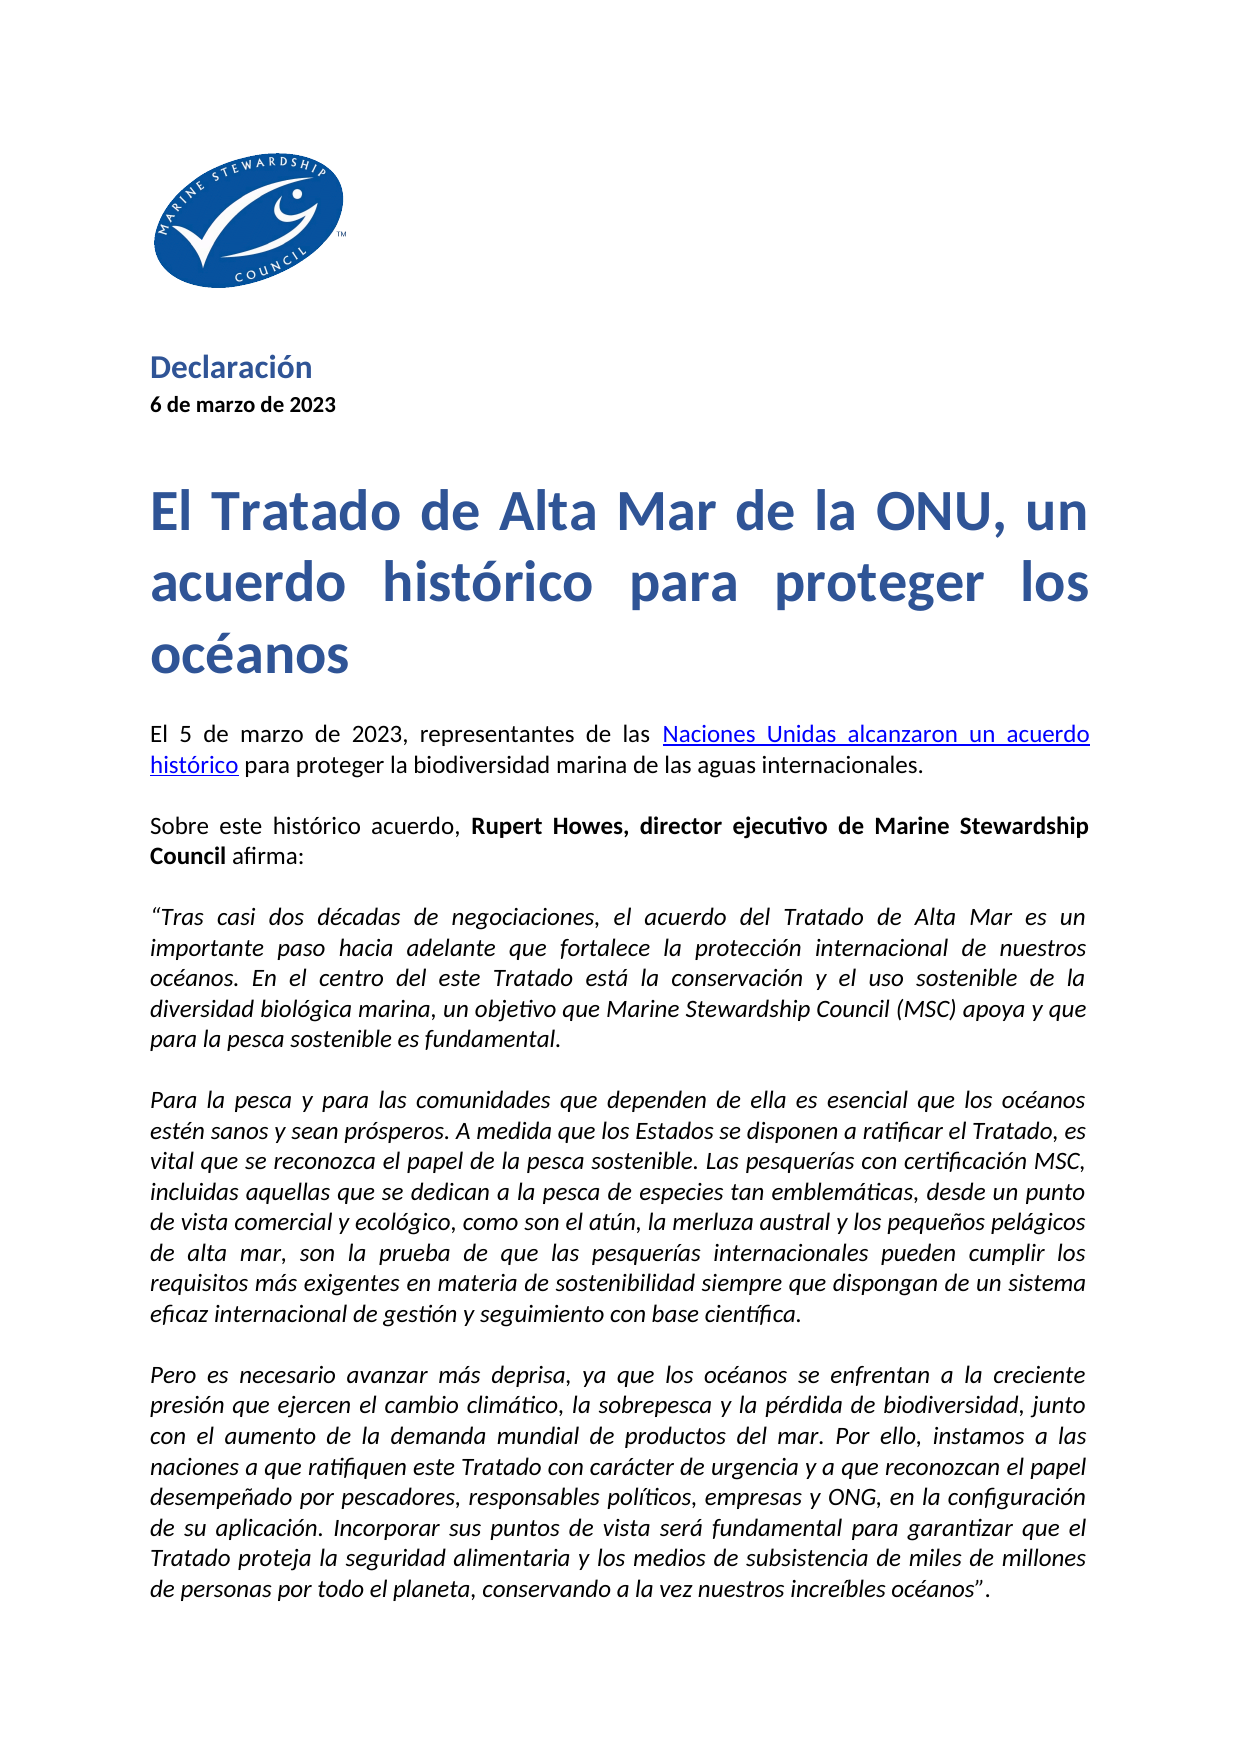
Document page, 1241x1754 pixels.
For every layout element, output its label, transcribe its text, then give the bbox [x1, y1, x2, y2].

subtitle Declaración [150, 346, 1090, 387]
text “Tras casi dos décadas de negociaciones, el acuerdo del Tratado de Alta Mar es un importante paso hacia adelante que fortalece la protección internacional de nuestros océanos. En el centro del este Tratado está la conservación y el uso sostenible de la diversidad biológica marina, un objetivo que Marine Stewardship Council (MSC) apoya y que para la pesca sostenible es fundamental. [150, 901, 1090, 1054]
subtitle El Tratado de Alta Mar de la ONU, un acuerdo histórico para proteger los océanos [150, 474, 1090, 688]
text 6 de marzo de 2023 [150, 390, 1090, 418]
text Pero es necesario avanzar más deprisa, ya que los océanos se enfrentan a la creciente presión que ejercen el cambio climático, la sobrepesca y la pérdida de biodiversidad, junto con el aumento de la demanda mundial de productos del mar. Por ello, instamos a las naciones a que ratifiquen este Tratado con carácter de urgencia y a que reconozcan el papel desempeñado por pescadores, responsables políticos, empresas y ONG, en la configuración de su aplicación. Incorporar sus puntos de vista será fundamental para garantizar que el Tratado proteja la seguridad alimentaria y los medios de subsistencia de miles de millones de personas por todo el planeta, conservando a la vez nuestros increíbles océanos”. [150, 1359, 1090, 1603]
text El 5 de marzo de 2023, representantes de las Naciones Unidas alcanzaron un acuerdo histórico para proteger la biodiversidad marina de las aguas internacionales. [150, 718, 1090, 779]
picture [150, 150, 347, 291]
text Para la pesca y para las comunidades que dependen de ella es esencial que los océanos estén sanos y sean prósperos. A medida que los Estados se disponen a ratificar el Tratado, es vital que se reconozca el papel de la pesca sostenible. Las pesquerías con certificación MSC, incluidas aquellas que se dedican a la pesca de especies tan emblemáticas, desde un punto de vista comercial y ecológico, como son el atún, la merluza austral y los pequeños pelágicos de alta mar, son la prueba de que las pesquerías internacionales pueden cumplir los requisitos más exigentes en materia de sostenibilidad siempre que dispongan de un sistema eficaz internacional de gestión y seguimiento con base científica. [150, 1084, 1090, 1329]
text Sobre este histórico acuerdo, Rupert Howes, director ejecutivo de Marine Stewardship Council afirma: [150, 810, 1090, 871]
